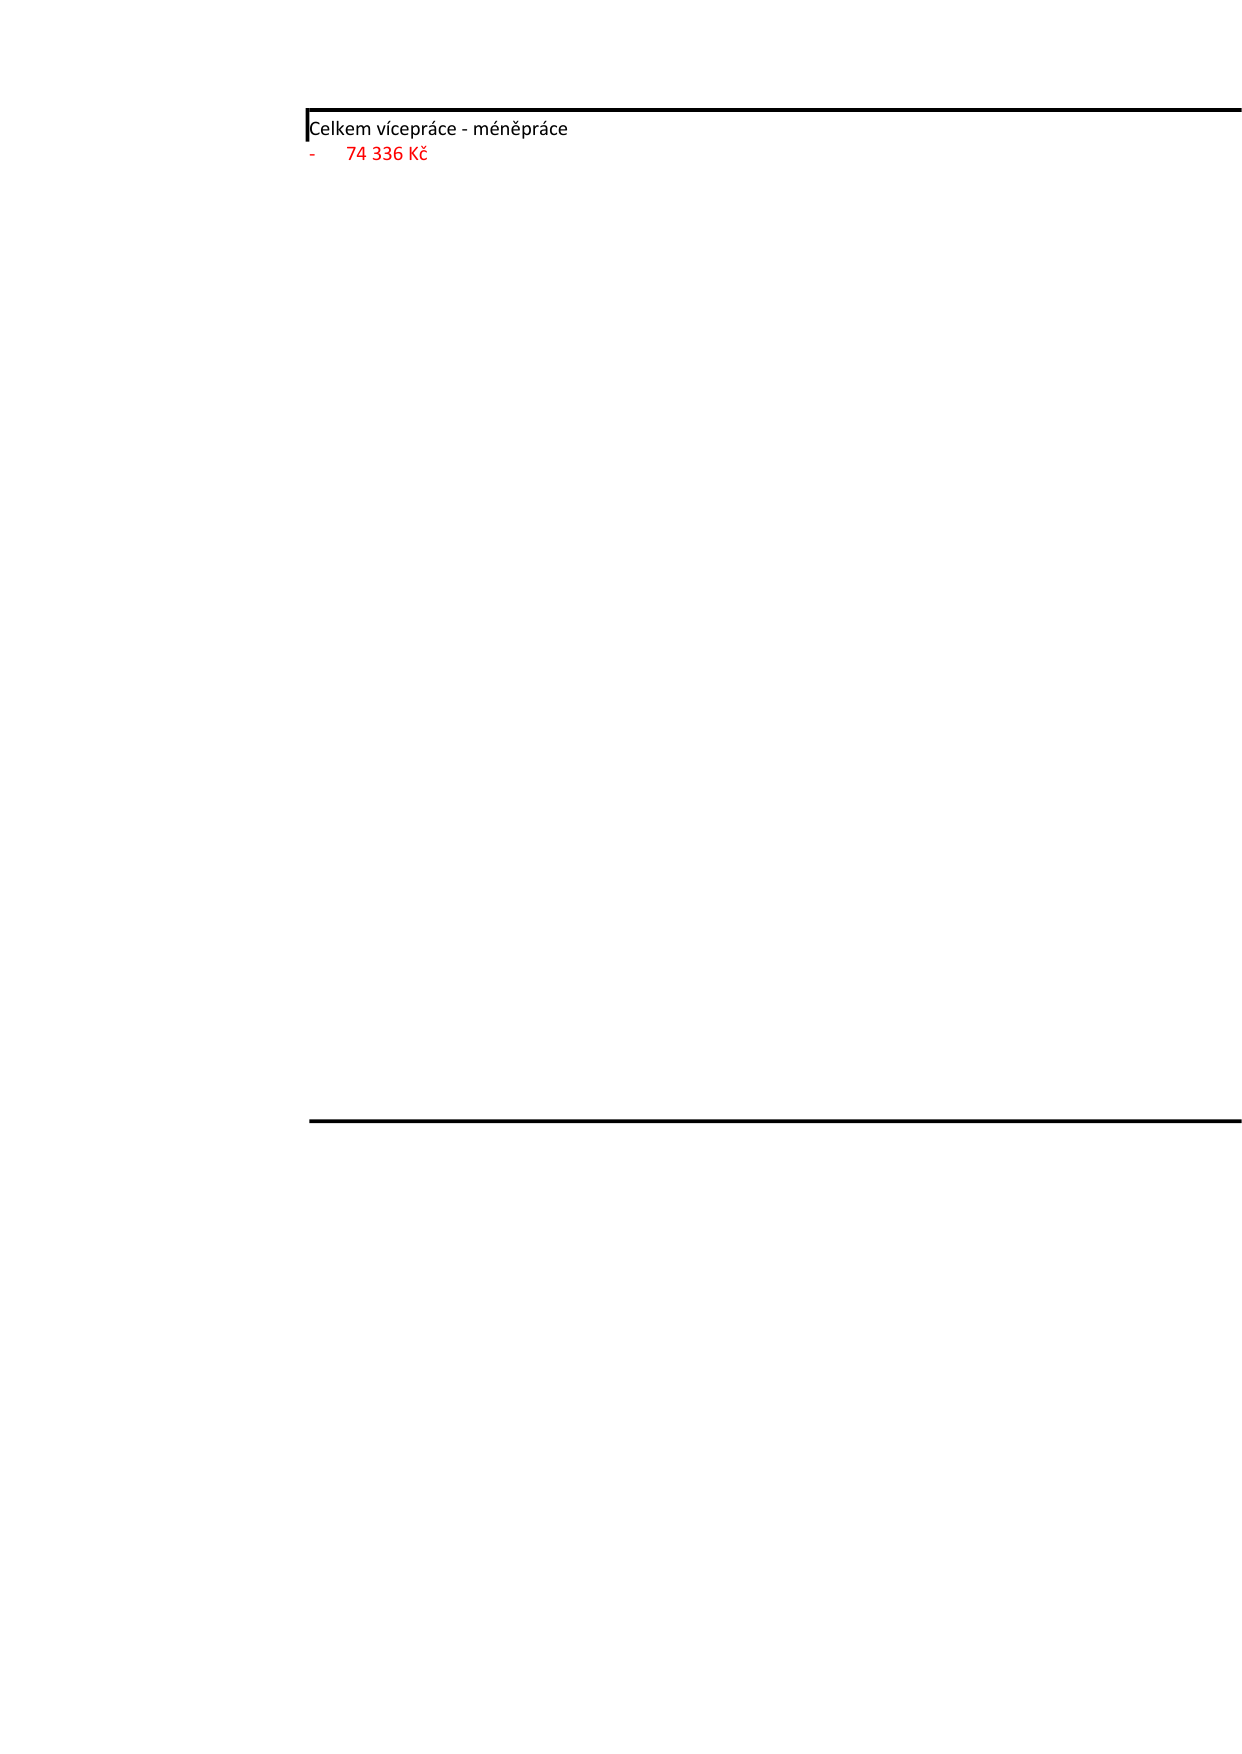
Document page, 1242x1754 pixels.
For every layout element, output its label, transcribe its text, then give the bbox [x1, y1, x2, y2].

text Celkem vícepráce - méněpráce -74 336 Kč [309, 115, 1189, 166]
